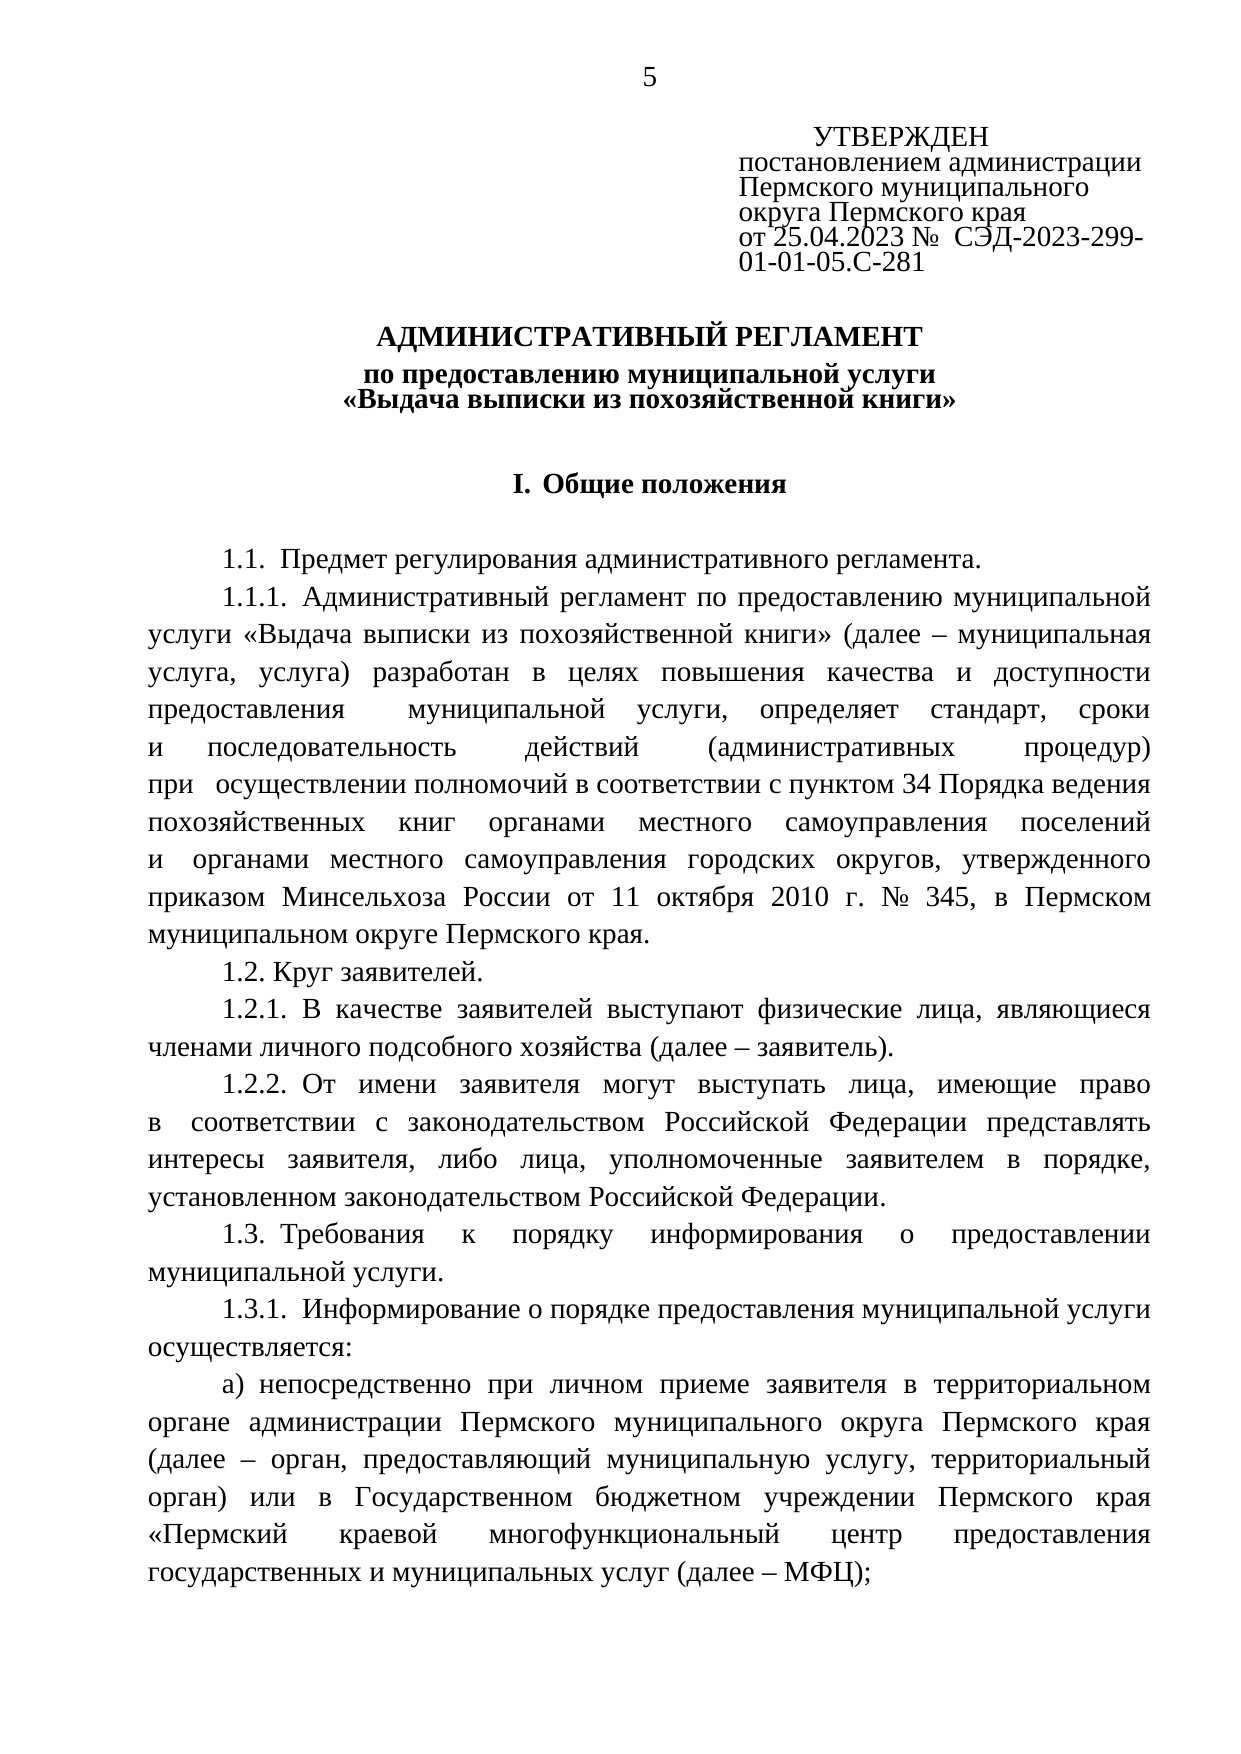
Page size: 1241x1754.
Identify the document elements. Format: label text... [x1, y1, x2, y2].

text 1.1. Предмет регулирования административного регламента. [148, 539, 1152, 576]
text а) непосредственно при личном приеме заявителя в территориальном органе администрации Пермского муниципального округа Пермского края (далее – орган, предоставляющий муниципальную услугу, территориальный орган) или в Государственном бюджетном учреждении Пермского края «Пермский краевой многофункциональный центр предоставления государственных и муниципальных услуг (далее – МФЦ); [148, 1364, 1152, 1589]
text постановлением администрации [738, 151, 1152, 176]
text 1.3.1. Информирование о порядке предоставления муниципальной услуги осуществляется: [148, 1289, 1152, 1364]
text по предоставлению муниципальной услуги [148, 364, 1152, 389]
text «Выдача выписки из похозяйственной книги» [148, 389, 1152, 414]
list Общие положения [148, 464, 1152, 501]
text 1.1.1. Административный регламент по предоставлению муниципальной услуги «Выдача выписки из похозяйственной книги» (далее – муниципальная услуга, услуга) разработан в целях повышения качества и доступности предоставления муниципальной услуги, определяет стандарт, сроки и последовательность действий (административных процедур) при осуществлении полномочий в соответствии с пунктом 34 Порядка ведения похозяйственных книг органами местного самоуправления поселений и органами местного самоуправления городских округов, утвержденного приказом Минсельхоза России от 11 октября 2010 г. № 345, в Пермском муниципальном округе Пермского края. [148, 576, 1152, 951]
text 1.3. Требования к порядку информирования о предоставлении муниципальной услуги. [148, 1214, 1152, 1289]
text УТВЕРЖДЕН [738, 126, 1152, 151]
text АДМИНИСТРАТИВНЫЙ РЕГЛАМЕНТ [148, 326, 1152, 351]
text Пермского муниципального округа Пермского края [738, 176, 1152, 226]
text 1.2.1. В качестве заявителей выступают физические лица, являющиеся членами личного подсобного хозяйства (далее – заявитель). [148, 989, 1152, 1064]
text 1.2.2. От имени заявителя могут выступать лица, имеющие право в соответствии с законодательством Российской Федерации представлять интересы заявителя, либо лица, уполномоченные заявителем в порядке, установленном законодательством Российской Федерации. [148, 1064, 1152, 1214]
text от 25.04.2023 № СЭД-2023-299-01-01-05.С-281 [738, 226, 1152, 276]
text 1.2. Круг заявителей. [148, 951, 1152, 989]
